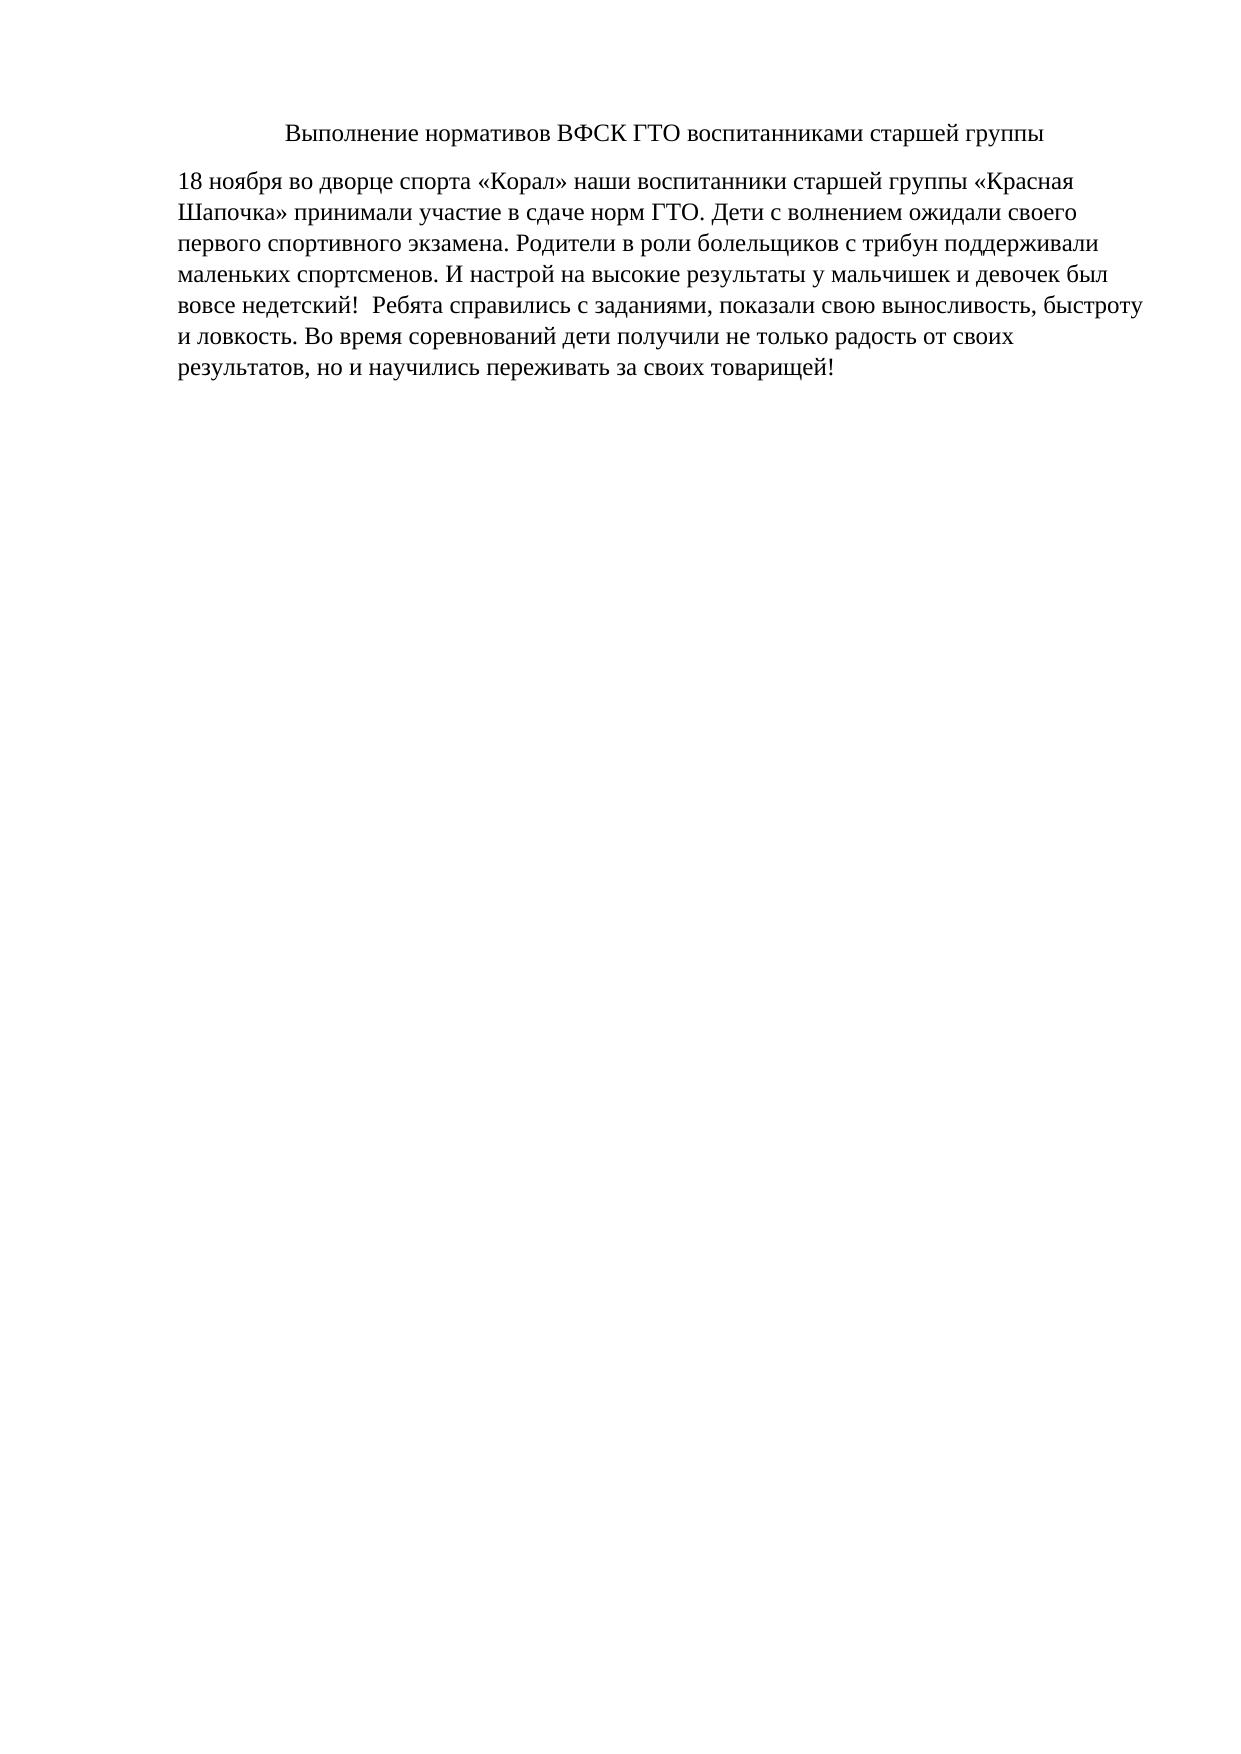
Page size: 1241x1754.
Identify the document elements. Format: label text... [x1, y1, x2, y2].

text Выполнение нормативов ВФСК ГТО воспитанниками старшей группы [177, 118, 1152, 147]
text 18 ноября во дворце спорта «Корал» наши воспитанники старшей группы «Красная Шапочка» принимали участие в сдаче норм ГТО. Дети с волнением ожидали своего первого спортивного экзамена. Родители в роли болельщиков с трибун поддерживали маленьких спортсменов. И настрой на высокие результаты у мальчишек и девочек был вовсе недетский! Ребята справились с заданиями, показали свою выносливость, быстроту и ловкость. Во время соревнований дети получили не только радость от своих результатов, но и научились переживать за своих товарищей! [177, 166, 1152, 381]
